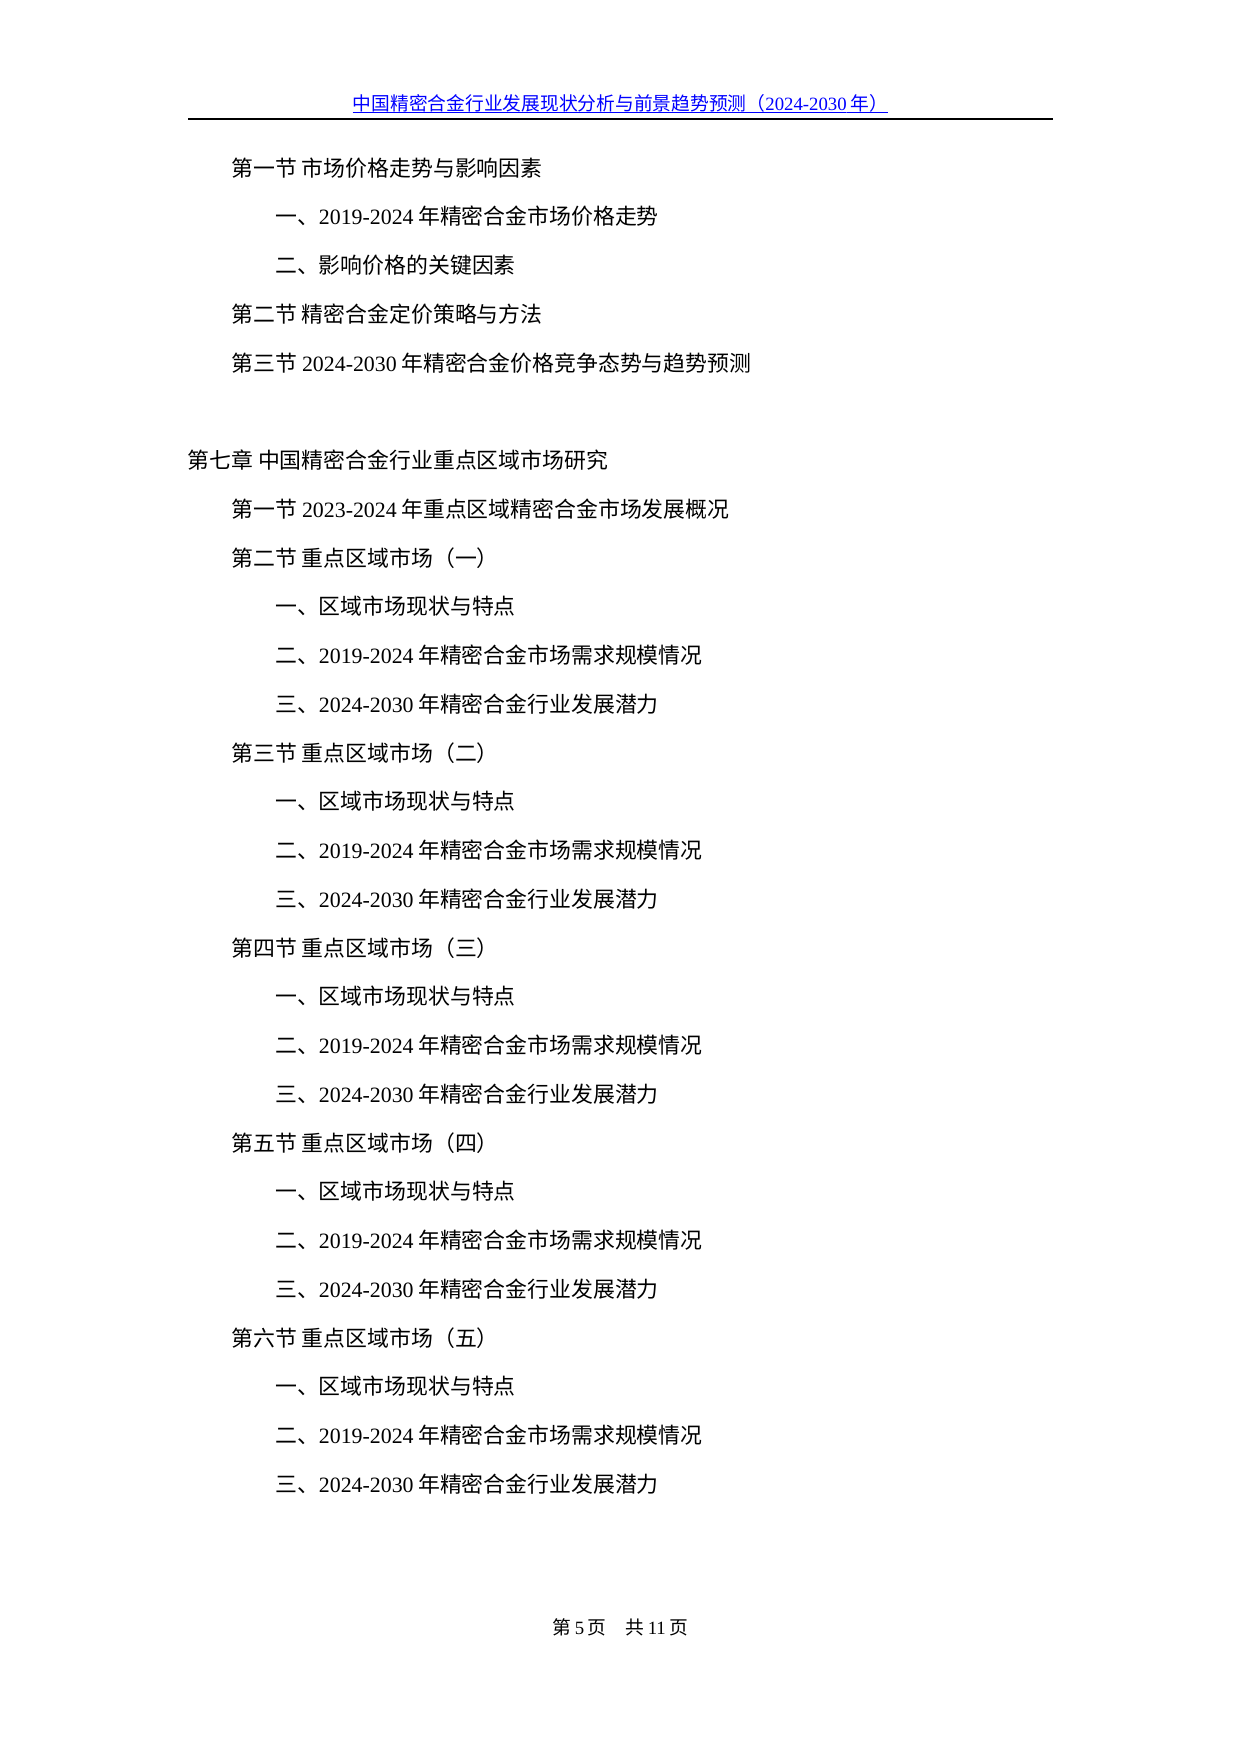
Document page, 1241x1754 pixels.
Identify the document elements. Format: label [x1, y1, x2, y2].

text [187, 150, 1053, 1499]
